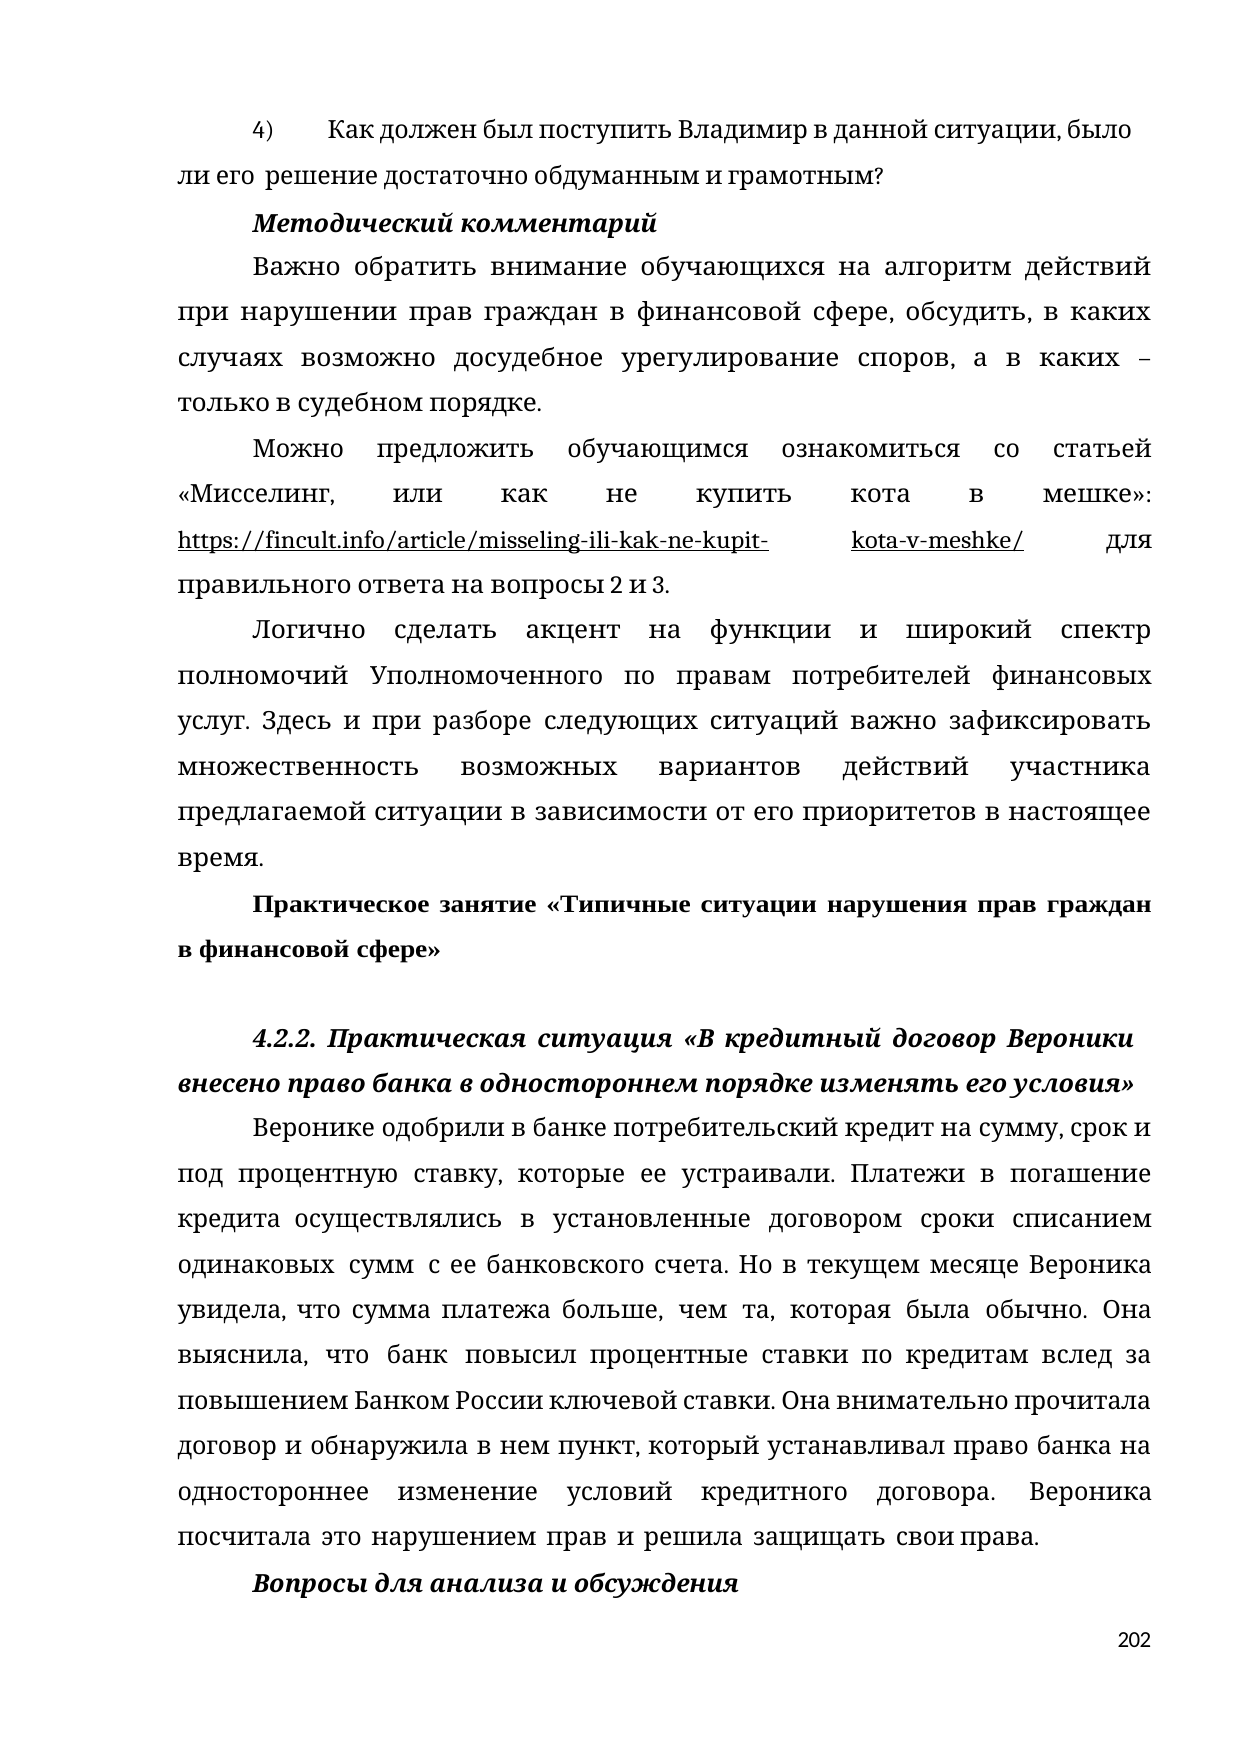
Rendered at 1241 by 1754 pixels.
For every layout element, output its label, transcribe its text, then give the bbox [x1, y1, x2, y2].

subtitle Практическое занятие «Типичные ситуации нарушения прав граждан в финансовой сфере» [177, 889, 1151, 962]
text Логично сделать акцент на функции и широкий спектр полномочий Уполномоченного по правам потребителей финансовых услуг. Здесь и при разборе следующих ситуаций важно зафиксировать множественность возможных вариантов действий участника предлагаемой ситуации в зависимости от его приоритетов в настоящее время. [177, 616, 1152, 872]
list Как должен был поступить Владимир в данной ситуации, было ли его решение достаточно обдуманным и грамотным? [177, 116, 1152, 191]
text Важно обратить внимание обучающихся на алгоритм действий при нарушении прав граждан в финансовой сфере, обсудить, в каких случаях возможно досудебное урегулирование споров, а в каких – только в судебном порядке. [177, 253, 1152, 418]
text Можно предложить обучающимся ознакомиться со статьей «Мисселинг, или как не купить кота в мешке»: https://fincult.info/article/misseling-ili-kak-ne-kupit- kota-v-meshke/ для правильного ответа на вопросы 2 и 3. [177, 435, 1152, 600]
subtitle Практическая ситуация «В кредитный договор Вероники внесено право банка в одностороннем порядке изменять его условия» [177, 1021, 1151, 1100]
text Веронике одобрили в банке потребительский кредит на сумму, срок и под процентную ставку, которые ее устраивали. Платежи в погашение кредита осуществлялись в установленные договором сроки списанием одинаковых сумм с ее банковского счета. Но в текущем месяце Вероника увидела, что сумма платежа больше, чем та, которая была обычно. Она выяснила, что банк повысил процентные ставки по кредитам вслед за повышением Банком России ключевой ставки. Она внимательно прочитала договор и обнаружила в нем пункт, который устанавливал право банка на одностороннее изменение условий кредитного договора. Вероника посчитала это нарушением прав и решила защищать свои права. [177, 1114, 1152, 1552]
subtitle Методический комментарий [252, 208, 1181, 238]
subtitle Вопросы для анализа и обсуждения [252, 1568, 1181, 1599]
